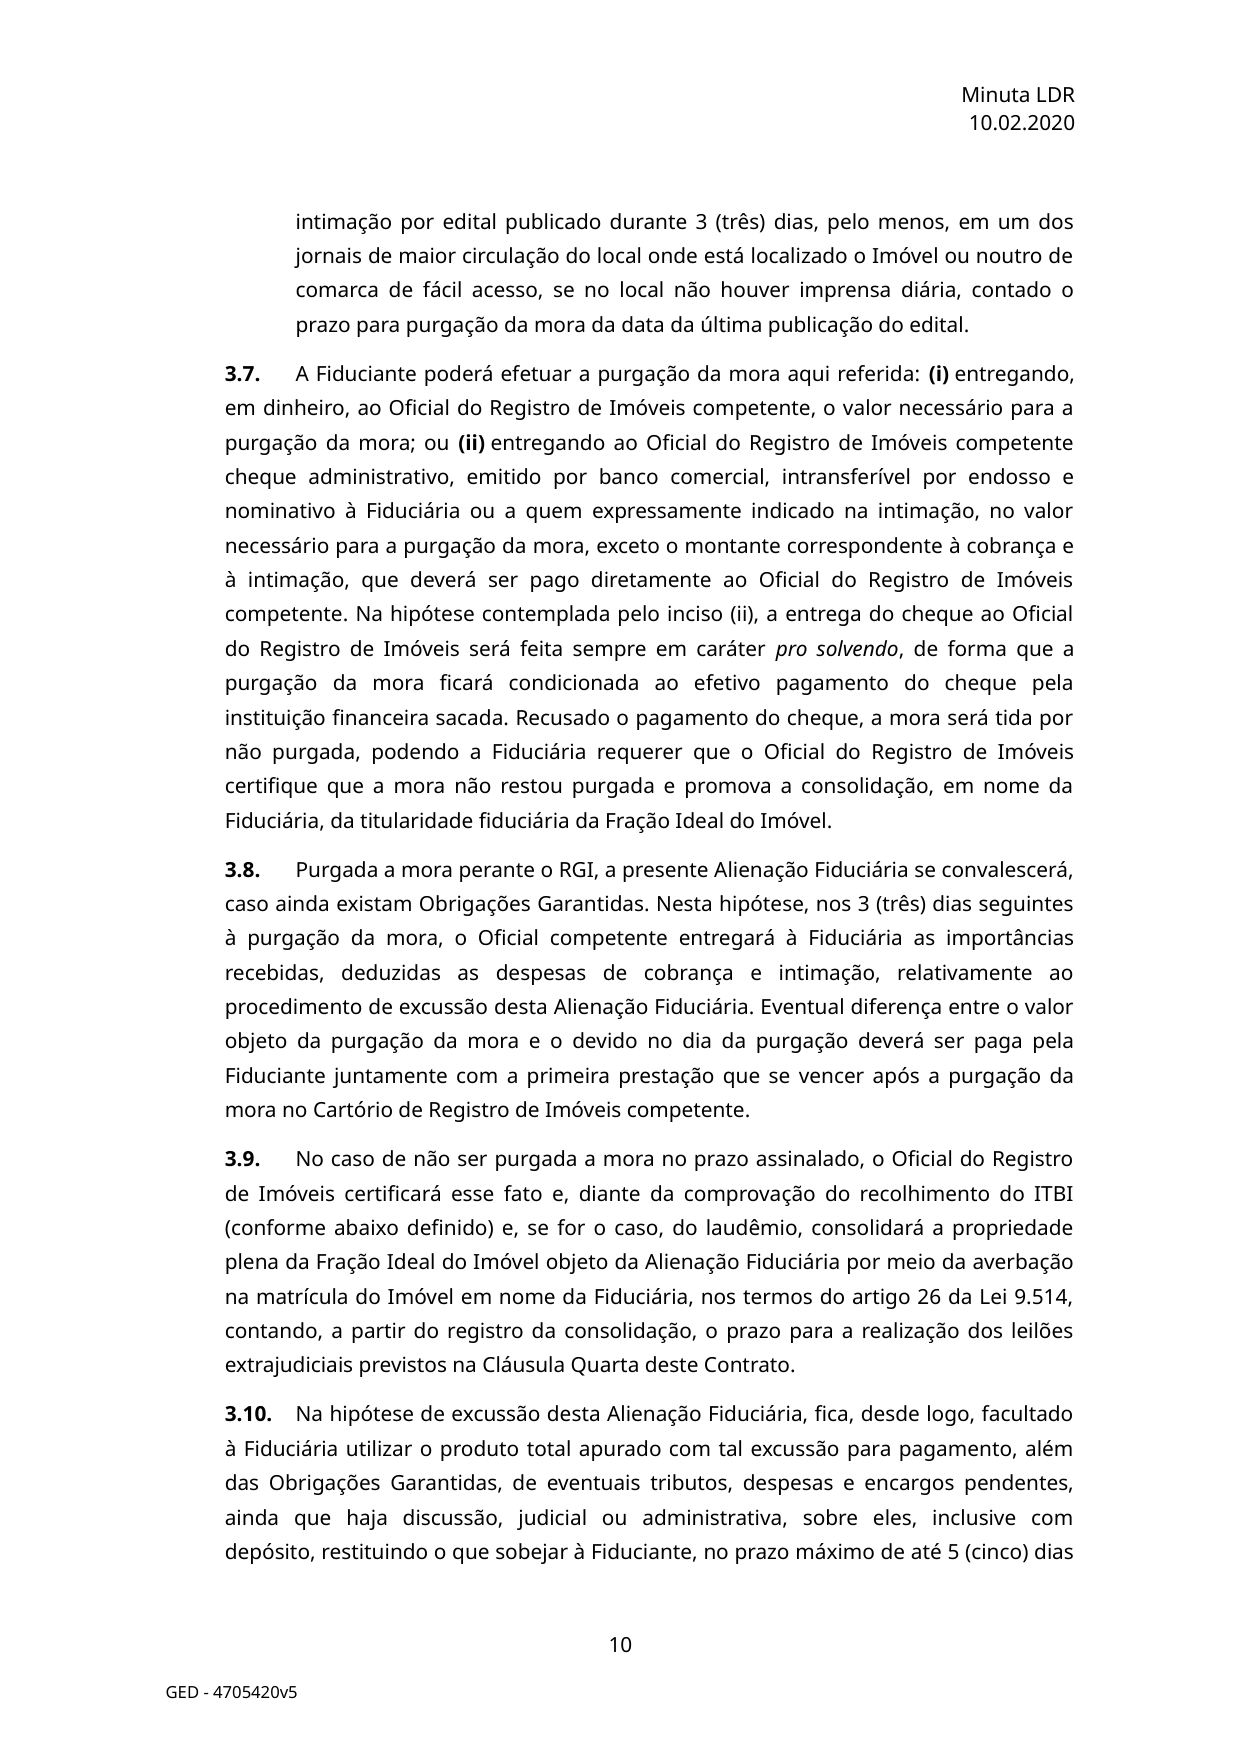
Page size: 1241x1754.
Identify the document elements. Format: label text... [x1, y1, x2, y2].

text No caso de não ser purgada a mora no prazo assinalado, o Oficial do Registro de Imóveis certificará esse fato e, diante da comprovação do recolhimento do ITBI (conforme abaixo definido) e, se for o caso, do laudêmio, consolidará a propriedade plena da Fração Ideal do Imóvel objeto da Alienação Fiduciária por meio da averbação na matrícula do Imóvel em nome da Fiduciária, nos termos do artigo 26 da Lei 9.514, contando, a partir do registro da consolidação, o prazo para a realização dos leilões extrajudiciais previstos na Cláusula Quarta deste Contrato. [224, 1144, 1075, 1379]
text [295, 207, 1075, 338]
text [224, 1399, 1075, 1565]
text A Fiduciante poderá efetuar a purgação da mora aqui referida: (i) entregando, em dinheiro, ao Oficial do Registro de Imóveis competente, o valor necessário para a purgação da mora; ou (ii) entregando ao Oficial do Registro de Imóveis competente cheque administrativo, emitido por banco comercial, intransferível por endosso e nominativo à Fiduciária ou a quem expressamente indicado na intimação, no valor necessário para a purgação da mora, exceto o montante correspondente à cobrança e à intimação, que deverá ser pago diretamente ao Oficial do Registro de Imóveis competente. Na hipótese contemplada pelo inciso (ii), a entrega do cheque ao Oficial do Registro de Imóveis será feita sempre em caráter pro solvendo, de forma que a purgação da mora ficará condicionada ao efetivo pagamento do cheque pela instituição financeira sacada. Recusado o pagamento do cheque, a mora será tida por não purgada, podendo a Fiduciária requerer que o Oficial do Registro de Imóveis certifique que a mora não restou purgada e promova a consolidação, em nome da Fiduciária, da titularidade fiduciária da Fração Ideal do Imóvel. [224, 359, 1075, 834]
text Purgada a mora perante o RGI, a presente Alienação Fiduciária se convalescerá, caso ainda existam Obrigações Garantidas. Nesta hipótese, nos 3 (três) dias seguintes à purgação da mora, o Oficial competente entregará à Fiduciária as importâncias recebidas, deduzidas as despesas de cobrança e intimação, relativamente ao procedimento de excussão desta Alienação Fiduciária. Eventual diferença entre o valor objeto da purgação da mora e o devido no dia da purgação deverá ser paga pela Fiduciante juntamente com a primeira prestação que se vencer após a purgação da mora no Cartório de Registro de Imóveis competente. [224, 855, 1075, 1124]
